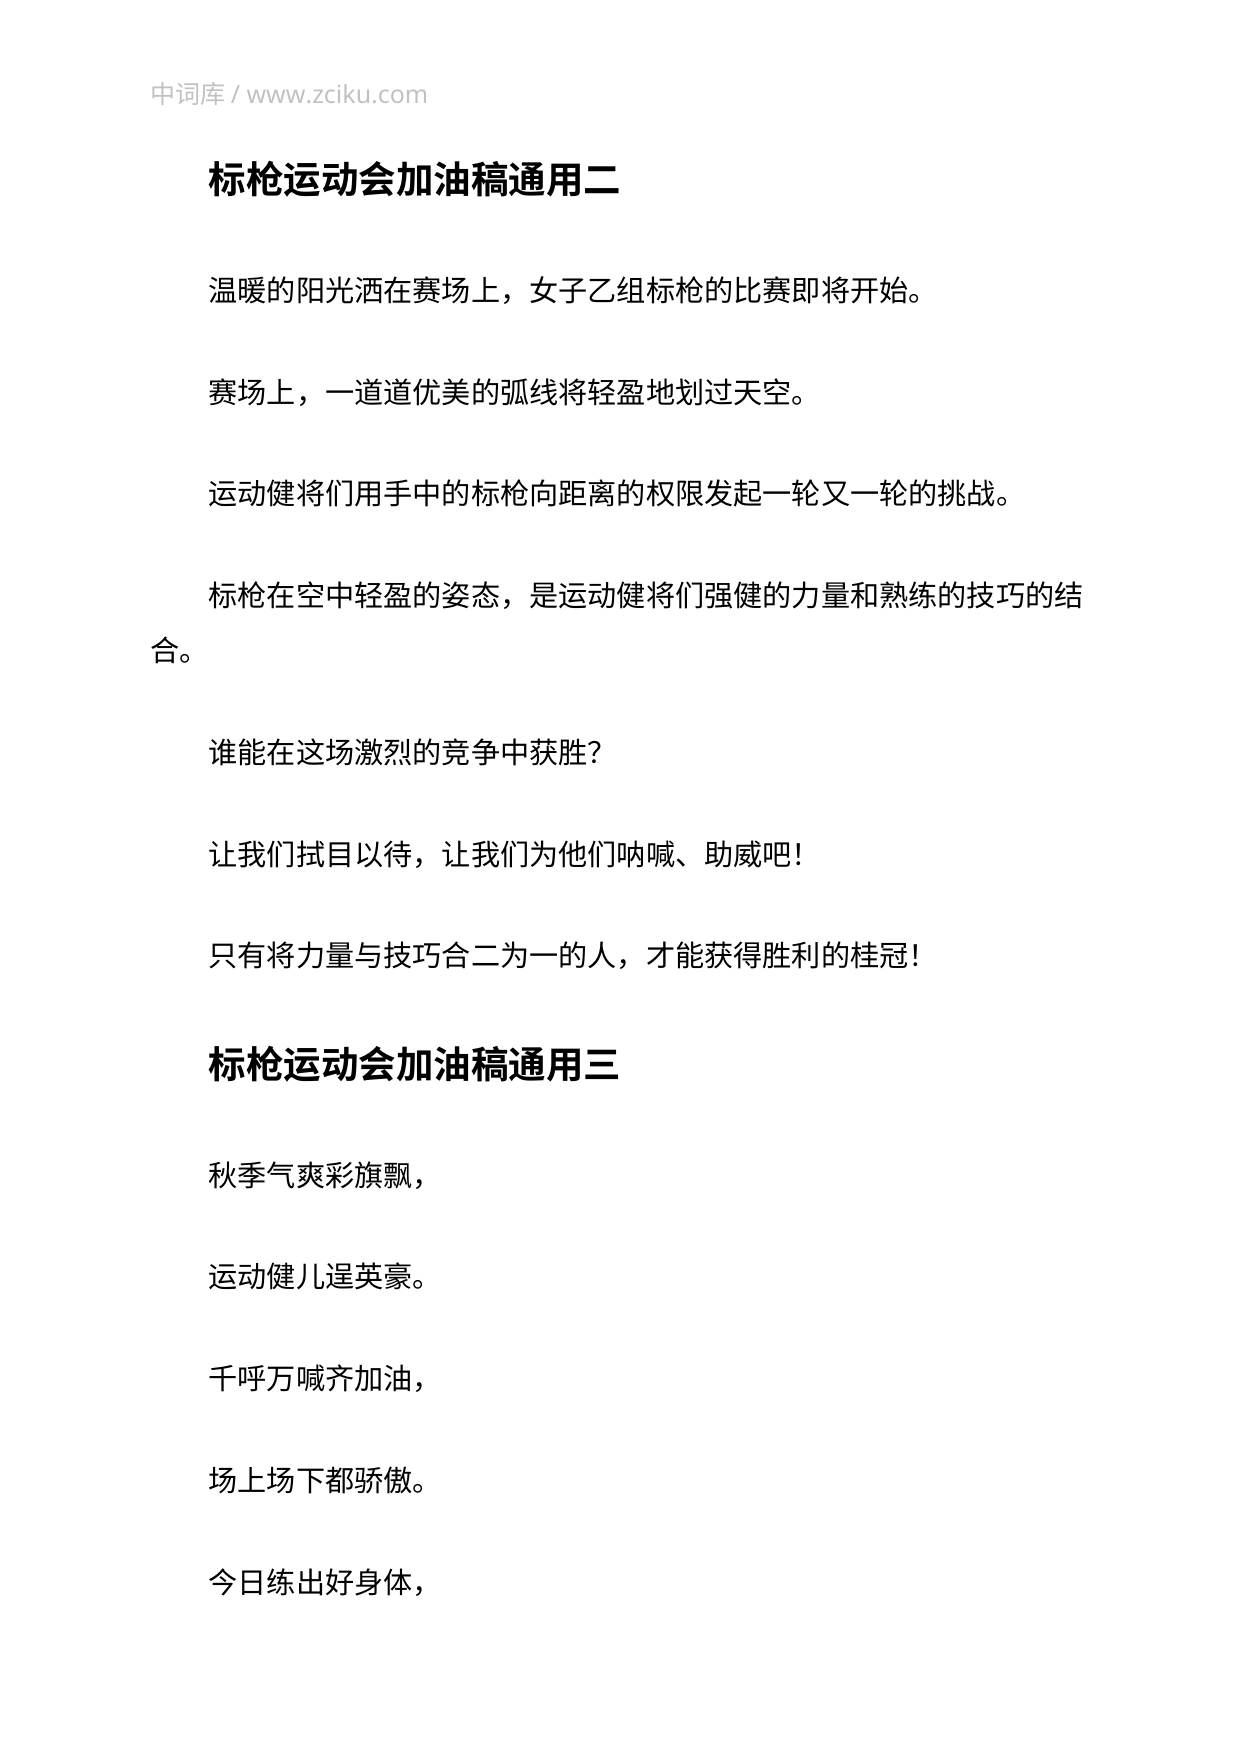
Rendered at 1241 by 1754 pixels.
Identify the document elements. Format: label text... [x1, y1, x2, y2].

text 让我们拭目以待，让我们为他们呐喊、助威吧！ [150, 831, 1090, 873]
text 只有将力量与技巧合二为一的人，才能获得胜利的桂冠！ [150, 933, 1090, 975]
text 运动健将们用手中的标枪向距离的权限发起一轮又一轮的挑战。 [150, 471, 1090, 513]
text 标枪在空中轻盈的姿态，是运动健将们强健的力量和熟练的技巧的结合。 [150, 573, 1090, 670]
text 今日练出好身体， [150, 1559, 1090, 1601]
text 温暖的阳光洒在赛场上，女子乙组标枪的比赛即将开始。 [150, 267, 1090, 310]
text 秋季气爽彩旗飘， [150, 1152, 1090, 1194]
text 运动健儿逞英豪。 [150, 1254, 1090, 1296]
text 谁能在这场激烈的竞争中获胜？ [150, 729, 1090, 772]
text 千呼万喊齐加油， [150, 1356, 1090, 1398]
text 标枪运动会加油稿通用二 [150, 150, 1090, 204]
text 场上场下都骄傲。 [150, 1457, 1090, 1500]
text 赛场上，一道道优美的弧线将轻盈地划过天空。 [150, 369, 1090, 411]
text 标枪运动会加油稿通用三 [150, 1035, 1090, 1089]
